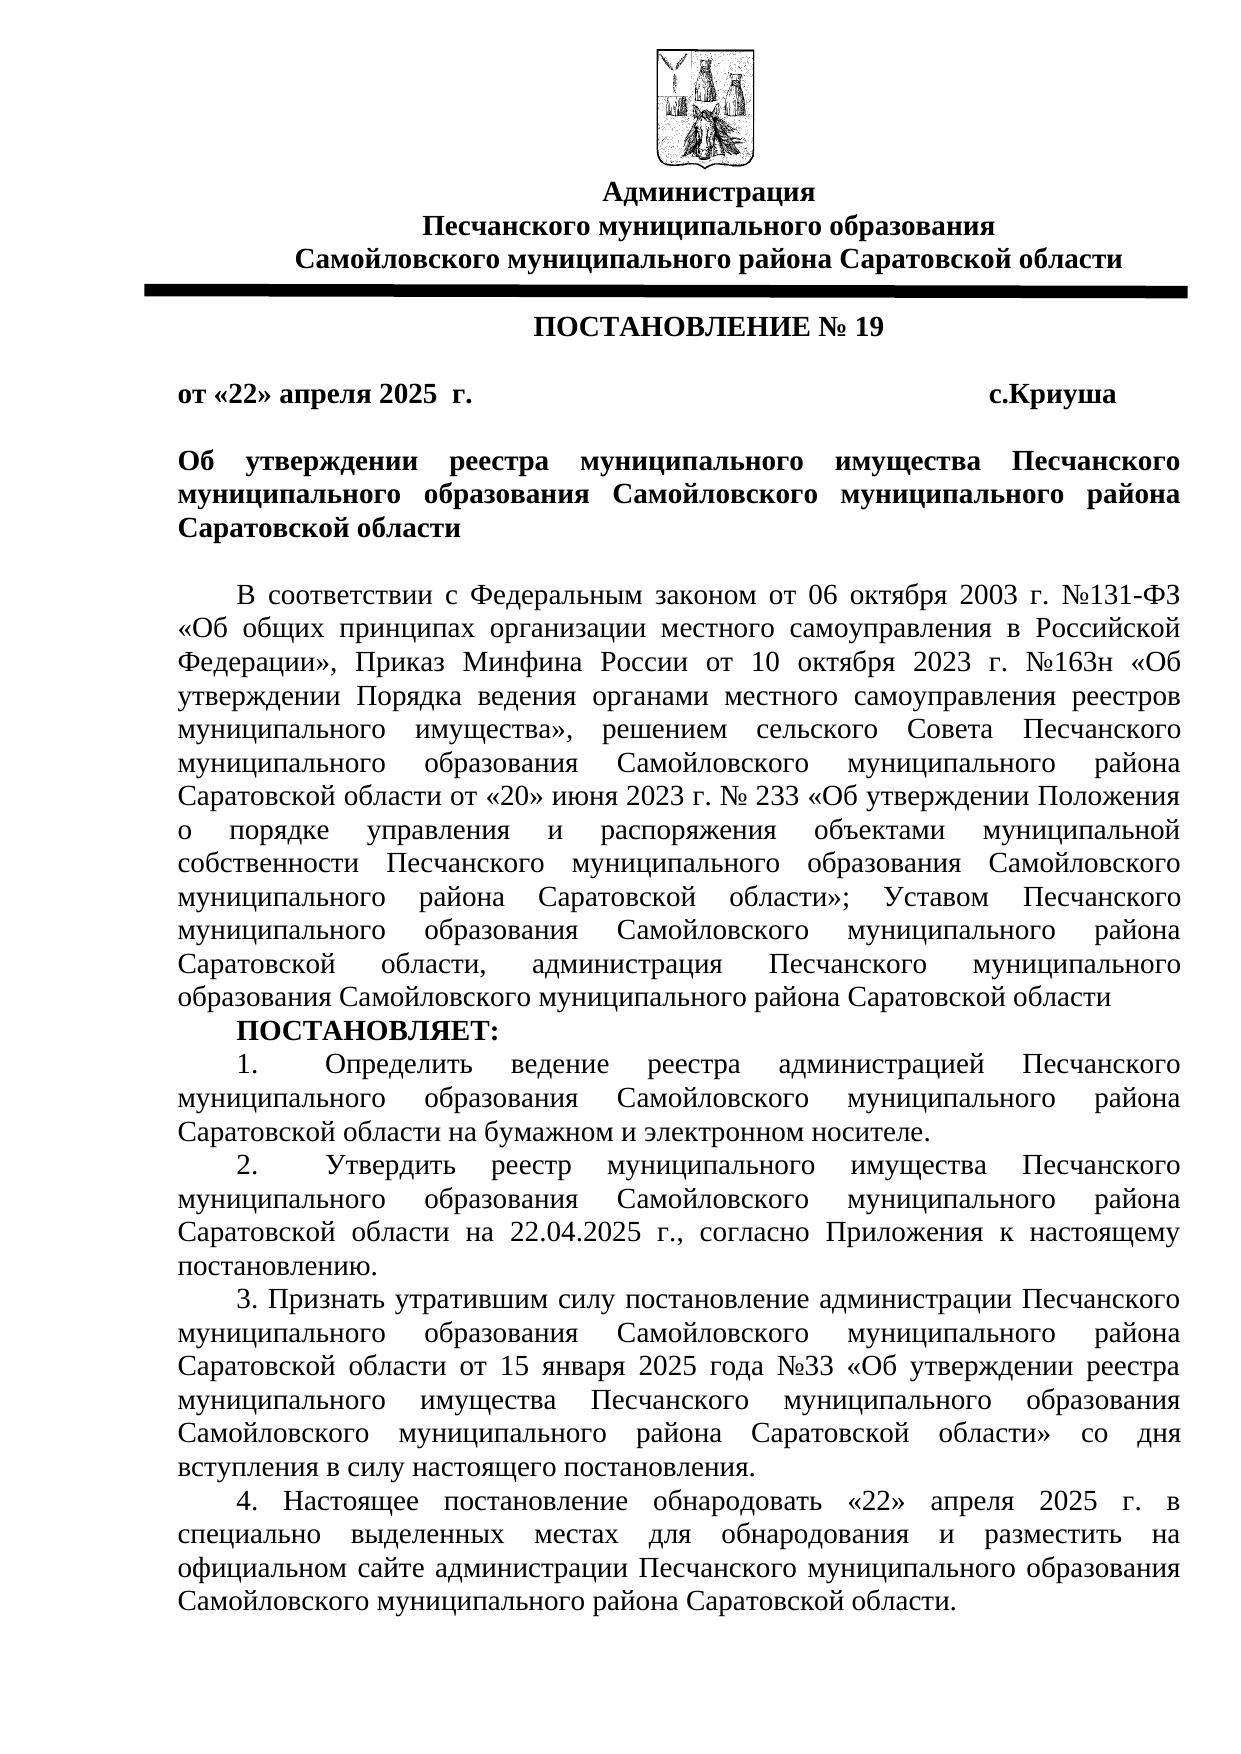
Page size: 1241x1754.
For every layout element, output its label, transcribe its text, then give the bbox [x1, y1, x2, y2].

subtitle ПОСТАНОВЛЕНИЕ № 19 [177, 309, 1181, 342]
text 4. Настоящее постановление обнародовать «22» апреля 2025 г. в специально выделенных местах для обнародования и разместить на официальном сайте администрации Песчанского муниципального образования Самойловского муниципального района Саратовской области. [177, 1483, 1181, 1617]
text Администрация [177, 174, 1181, 208]
list Определить ведение реестра администрацией Песчанского муниципального образования Самойловского муниципального района Саратовской области на бумажном и электронном носителе. [177, 1047, 1181, 1147]
text Об утверждении реестра муниципального имущества Песчанского муниципального образования Самойловского муниципального района Саратовской области [177, 443, 1181, 543]
text Песчанского муниципального образования [177, 208, 1181, 242]
subtitle ПОСТАНОВЛЯЕТ: [177, 1013, 1181, 1047]
subtitle от «22» апреля 2025 г. с.Криуша [177, 376, 1181, 409]
text 3. Признать утратившим силу постановление администрации Песчанского муниципального образования Самойловского муниципального района Саратовской области от 15 января 2025 года №33 «Об утверждении реестра муниципального имущества Песчанского муниципального образования Самойловского муниципального района Саратовской области» со дня вступления в силу настоящего постановления. [177, 1281, 1181, 1483]
subtitle В соответствии с Федеральным законом от 06 октября 2003 г. №131-ФЗ «Об общих принципах организации местного самоуправления в Российской Федерации», Приказ Минфина России от 10 октября 2023 г. №163н «Об утверждении Порядка ведения органами местного самоуправления реестров муниципального имущества», решением сельского Совета Песчанского муниципального образования Самойловского муниципального района Саратовской области от «20» июня 2023 г. № 233 «Об утверждении Положения о порядке управления и распоряжения объектами муниципальной собственности Песчанского муниципального образования Самойловского муниципального района Саратовской области»; Уставом Песчанского муниципального образования Самойловского муниципального района Саратовской области, администрация Песчанского муниципального образования Самойловского муниципального района Саратовской области [177, 577, 1181, 1013]
list Утвердить реестр муниципального имущества Песчанского муниципального образования Самойловского муниципального района Саратовской области на 22.04.2025 г., согласно Приложения к настоящему постановлению. [177, 1147, 1181, 1281]
picture [656, 49, 755, 170]
text Самойловского муниципального района Саратовской области [177, 242, 1181, 275]
